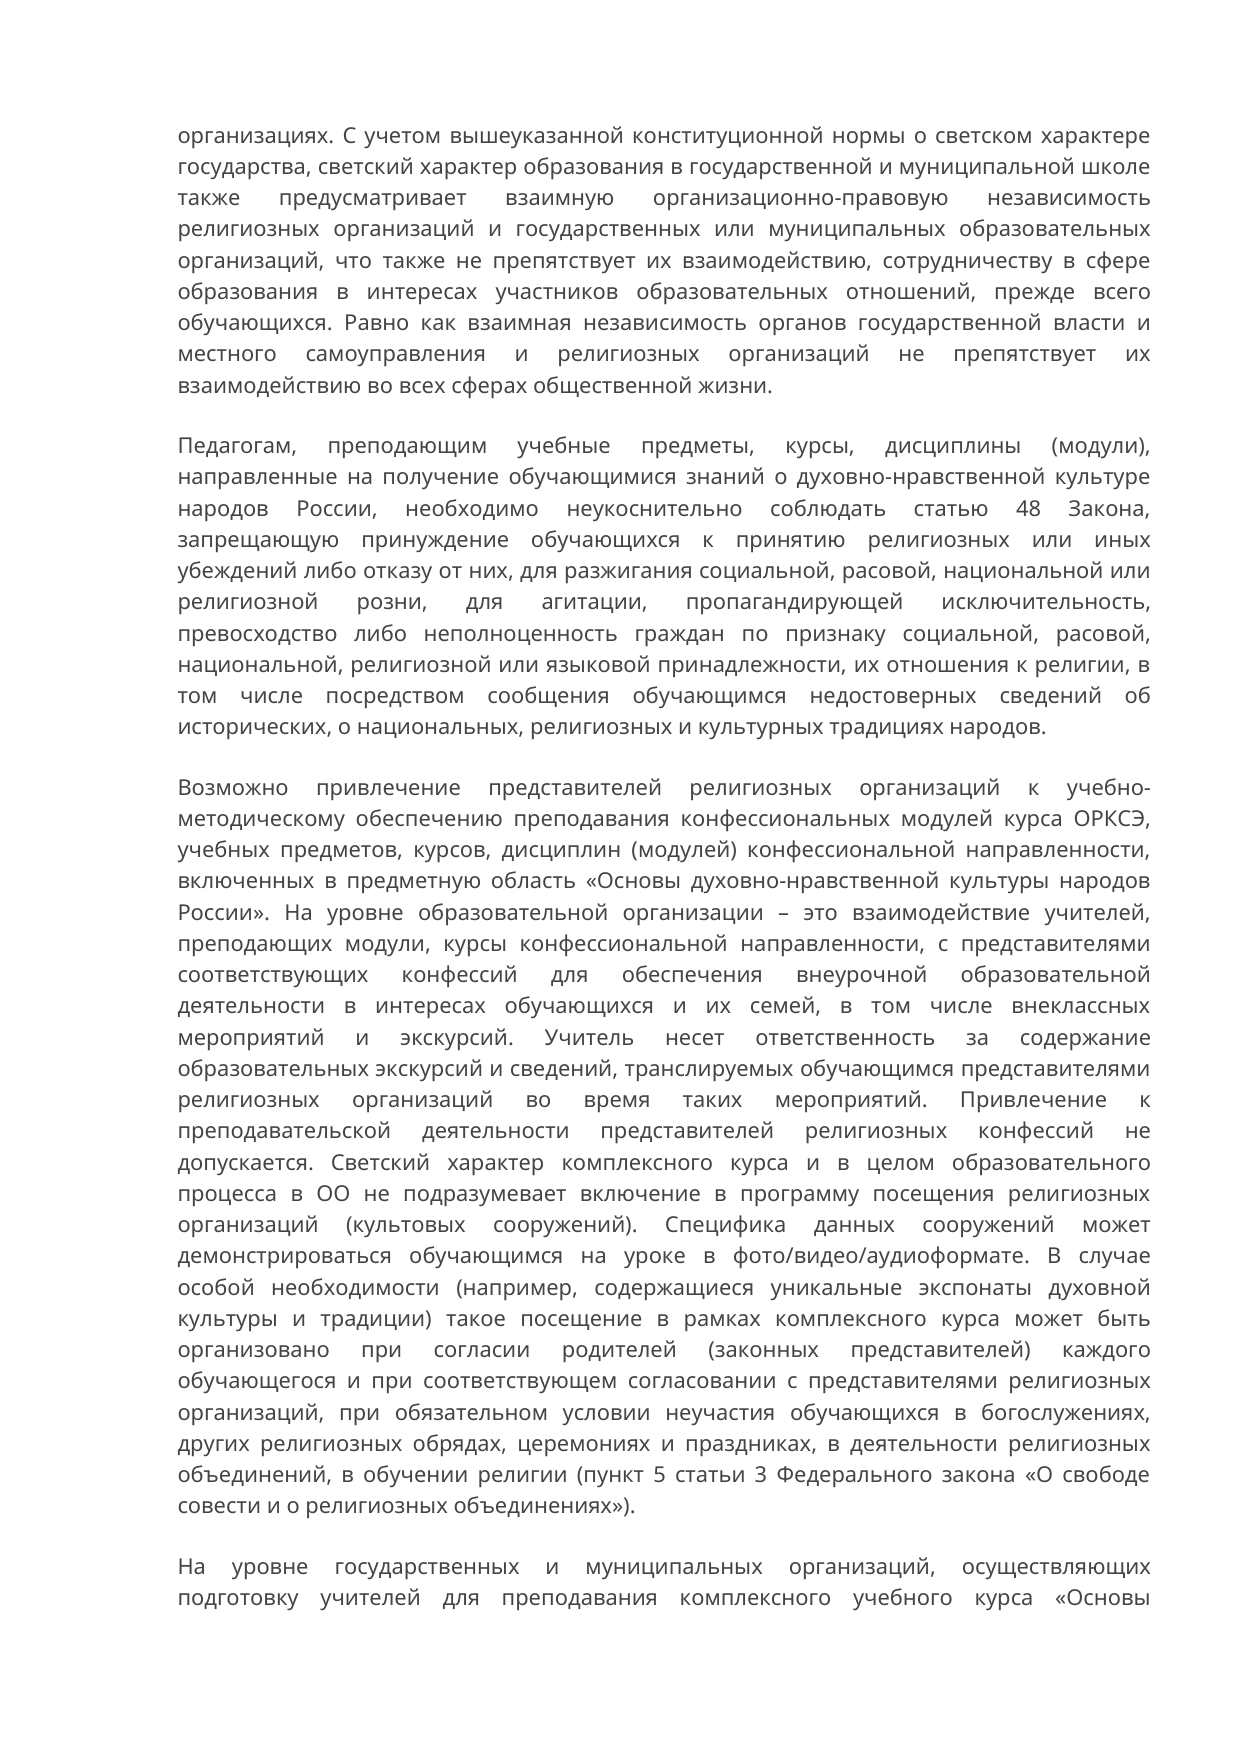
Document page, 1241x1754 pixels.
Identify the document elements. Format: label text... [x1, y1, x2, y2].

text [177, 118, 1152, 399]
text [177, 1549, 1152, 1612]
text Педагогам, преподающим учебные предметы, курсы, дисциплины (модули), направленные на получение обучающимися знаний о духовно-нравственной культуре народов России, необходимо неукоснительно соблюдать статью 48 Закона, запрещающую принуждение обучающихся к принятию религиозных или иных убеждений либо отказу от них, для разжигания социальной, расовой, национальной или религиозной розни, для агитации, пропагандирующей исключительность, превосходство либо неполноценность граждан по признаку социальной, расовой, национальной, религиозной или языковой принадлежности, их отношения к религии, в том числе посредством сообщения обучающимся недостоверных сведений об исторических, о национальных, религиозных и культурных традициях народов. [177, 428, 1152, 741]
text Возможно привлечение представителей религиозных организаций к учебно-методическому обеспечению преподавания конфессиональных модулей курса ОРКСЭ, учебных предметов, курсов, дисциплин (модулей) конфессиональной направленности, включенных в предметную область «Основы духовно-нравственной культуры народов России». На уровне образовательной организации – это взаимодействие учителей, преподающих модули, курсы конфессиональной направленности, с представителями соответствующих конфессий для обеспечения внеурочной образовательной деятельности в интересах обучающихся и их семей, в том числе внеклассных мероприятий и экскурсий. Учитель несет ответственность за содержание образовательных экскурсий и сведений, транслируемых обучающимся представителями религиозных организаций во время таких мероприятий. Привлечение к преподавательской деятельности представителей религиозных конфессий не допускается. Светский характер комплексного курса и в целом образовательного процесса в ОО не подразумевает включение в программу посещения религиозных организаций (культовых сооружений). Специфика данных сооружений может демонстрироваться обучающимся на уроке в фото/видео/аудиоформате. В случае особой необходимости (например, содержащиеся уникальные экспонаты духовной культуры и традиции) такое посещение в рамках комплексного курса может быть организовано при согласии родителей (законных представителей) каждого обучающегося и при соответствующем согласовании с представителями религиозных организаций, при обязательном условии неучастия обучающихся в богослужениях, других религиозных обрядах, церемониях и праздниках, в деятельности религиозных объединений, в обучении религии (пункт 5 статьи 3 Федерального закона «О свободе совести и о религиозных объединениях»). [177, 770, 1152, 1520]
